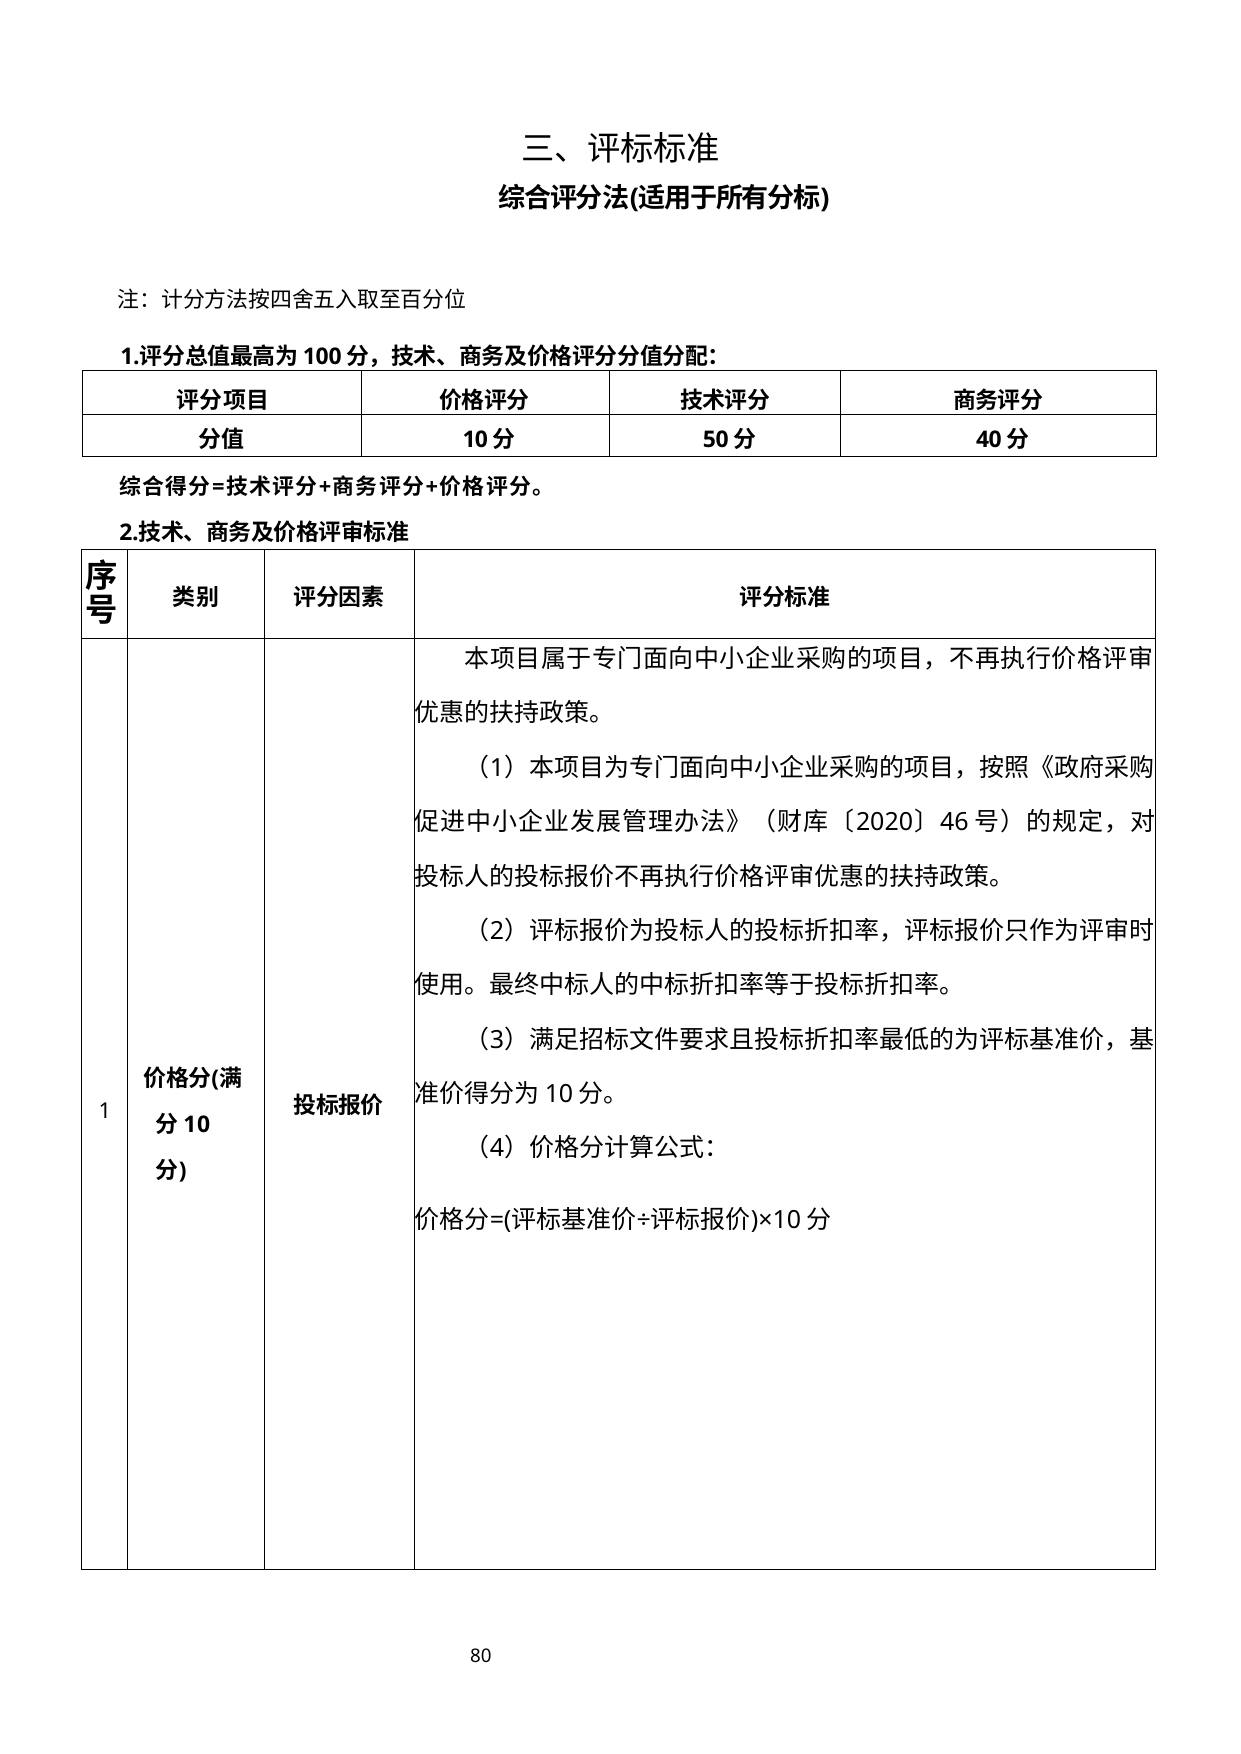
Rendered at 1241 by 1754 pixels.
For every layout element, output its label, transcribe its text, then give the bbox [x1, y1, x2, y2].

table_header 评分标准 [415, 550, 1155, 637]
table_header 评分项目 [83, 371, 361, 414]
table_cell 投标报价 [265, 639, 414, 1569]
subtitle 三、评标标准 [149, 122, 1091, 170]
table_header 评分因素 [265, 550, 414, 637]
text 注：计分方法按四舍五入取至百分位 [118, 284, 1158, 313]
table_header 类别 [128, 550, 264, 637]
table_cell 价格分(满 分10分) [128, 639, 264, 1569]
text 2.技术、商务及价格评审标准 [119, 516, 1158, 546]
table_cell 50分 [610, 415, 840, 456]
table_cell 分值 [83, 415, 361, 456]
table_cell 本项目属于专门面向中小企业采购的项目，不再执行价格评审优惠的扶持政策。 （1）本项目为专门面向中小企业采购的项目，按照《政府采购促进中小企业发展管理办法》（财库〔2020〕46号）的规定，对投标人的投标报价不再执行价格评审优惠的扶持政策。 （2）评标报价为投标人的投标折扣率，评标报价只作为评审时使用。最终中标人的中标折扣率等于投标折扣率。 （3）满足招标文件要求且投标折扣率最低的为评标基准价，基准价得分为10分。 （4）价格分计算公式： 价格分=(评标基准价÷评标报价)×10分 [415, 639, 1155, 1569]
text 综合评分法(适用于所有分标) [498, 179, 1158, 215]
table_header 序号 [82, 550, 127, 637]
table_cell 40分 [841, 415, 1156, 456]
text 综合得分=技术评分+商务评分+价格评分。 [119, 471, 1158, 501]
table_header 价格评分 [362, 371, 609, 414]
table_cell 10分 [362, 415, 609, 456]
table_header 技术评分 [610, 371, 840, 414]
text 1.评分总值最高为100分，技术、商务及价格评分分值分配： [120, 340, 1158, 370]
table_header 商务评分 [841, 371, 1156, 414]
table_cell 1 [82, 639, 127, 1569]
